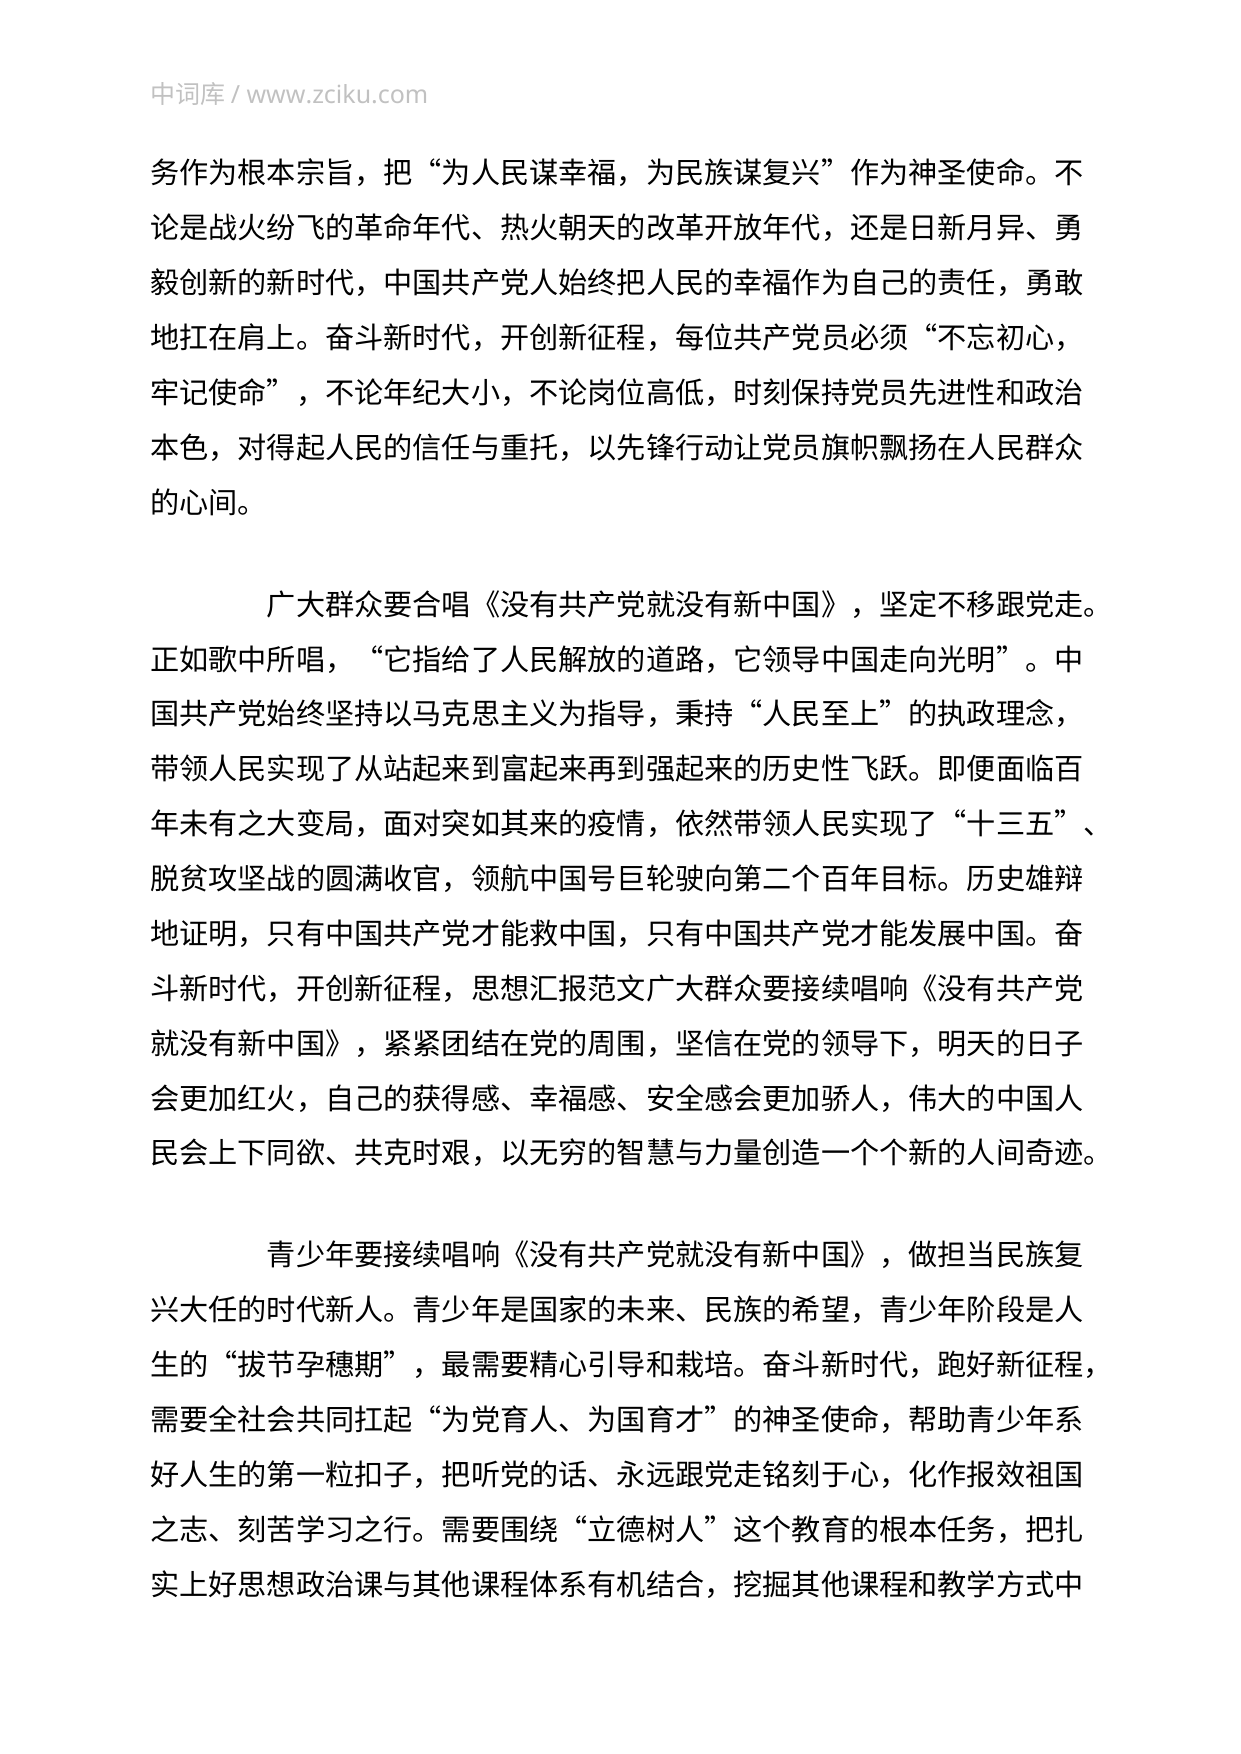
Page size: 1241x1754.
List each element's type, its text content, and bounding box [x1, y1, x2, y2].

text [150, 150, 1090, 522]
text 广大群众要合唱《没有共产党就没有新中国》，坚定不移跟党走。正如歌中所唱，“它指给了人民解放的道路，它领导中国走向光明”。中国共产党始终坚持以马克思主义为指导，秉持“人民至上”的执政理念，带领人民实现了从站起来到富起来再到强起来的历史性飞跃。即便面临百年未有之大变局，面对突如其来的疫情，依然带领人民实现了“十三五”、脱贫攻坚战的圆满收官，领航中国号巨轮驶向第二个百年目标。历史雄辩地证明，只有中国共产党才能救中国，只有中国共产党才能发展中国。奋斗新时代，开创新征程，思想汇报范文广大群众要接续唱响《没有共产党就没有新中国》，紧紧团结在党的周围，坚信在党的领导下，明天的日子会更加红火，自己的获得感、幸福感、安全感会更加骄人，伟大的中国人民会上下同欲、共克时艰，以无穷的智慧与力量创造一个个新的人间奇迹。 [150, 581, 1090, 1172]
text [150, 1232, 1090, 1603]
